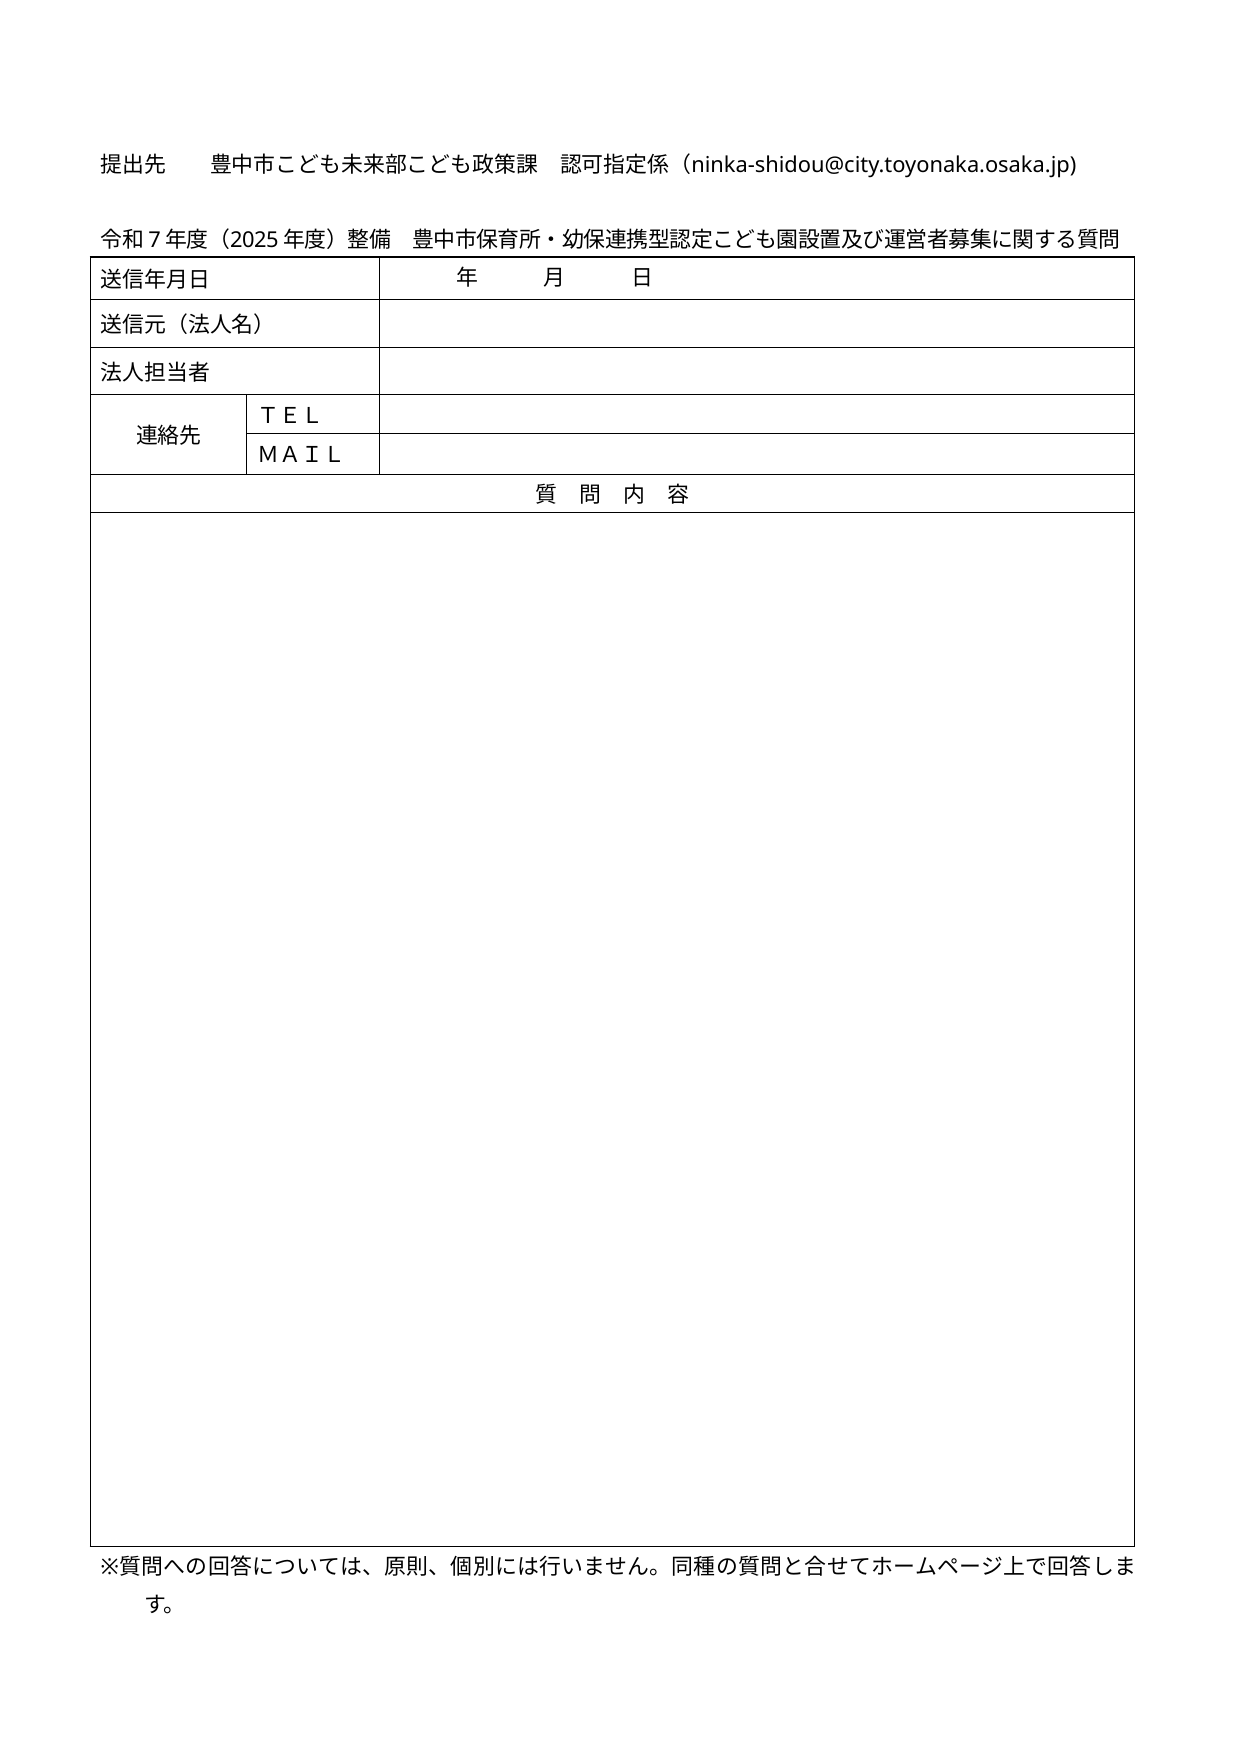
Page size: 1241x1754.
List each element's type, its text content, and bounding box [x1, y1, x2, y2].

table_cell ＴＥＬ [247, 395, 379, 433]
table_cell [380, 395, 1134, 433]
table_header 年 月 日 [380, 258, 1134, 298]
table_cell 質 問 内 容 [91, 475, 1134, 512]
text 提出先 豊中市こども未来部こども政策課 認可指定係（ninka-shidou@city.toyonaka.osaka.jp) [100, 144, 1140, 181]
table_cell [380, 300, 1134, 347]
table_cell [380, 348, 1134, 394]
table_cell 法人担当者 [91, 348, 379, 394]
table_cell 連絡先 [91, 395, 246, 473]
table_cell ＭＡＩＬ [247, 434, 379, 473]
table_cell [380, 434, 1134, 473]
table_header 送信年月日 [91, 258, 379, 298]
text ※質問への回答については、原則、個別には行いません。同種の質問と合せてホームページ上で回答します。 [100, 1547, 1140, 1622]
table_cell [91, 513, 1134, 1546]
text 令和7年度（2025年度）整備 豊中市保育所・幼保連携型認定こども園設置及び運営者募集に関する質問 [100, 219, 1140, 256]
table_cell 送信元（法人名） [91, 300, 379, 347]
